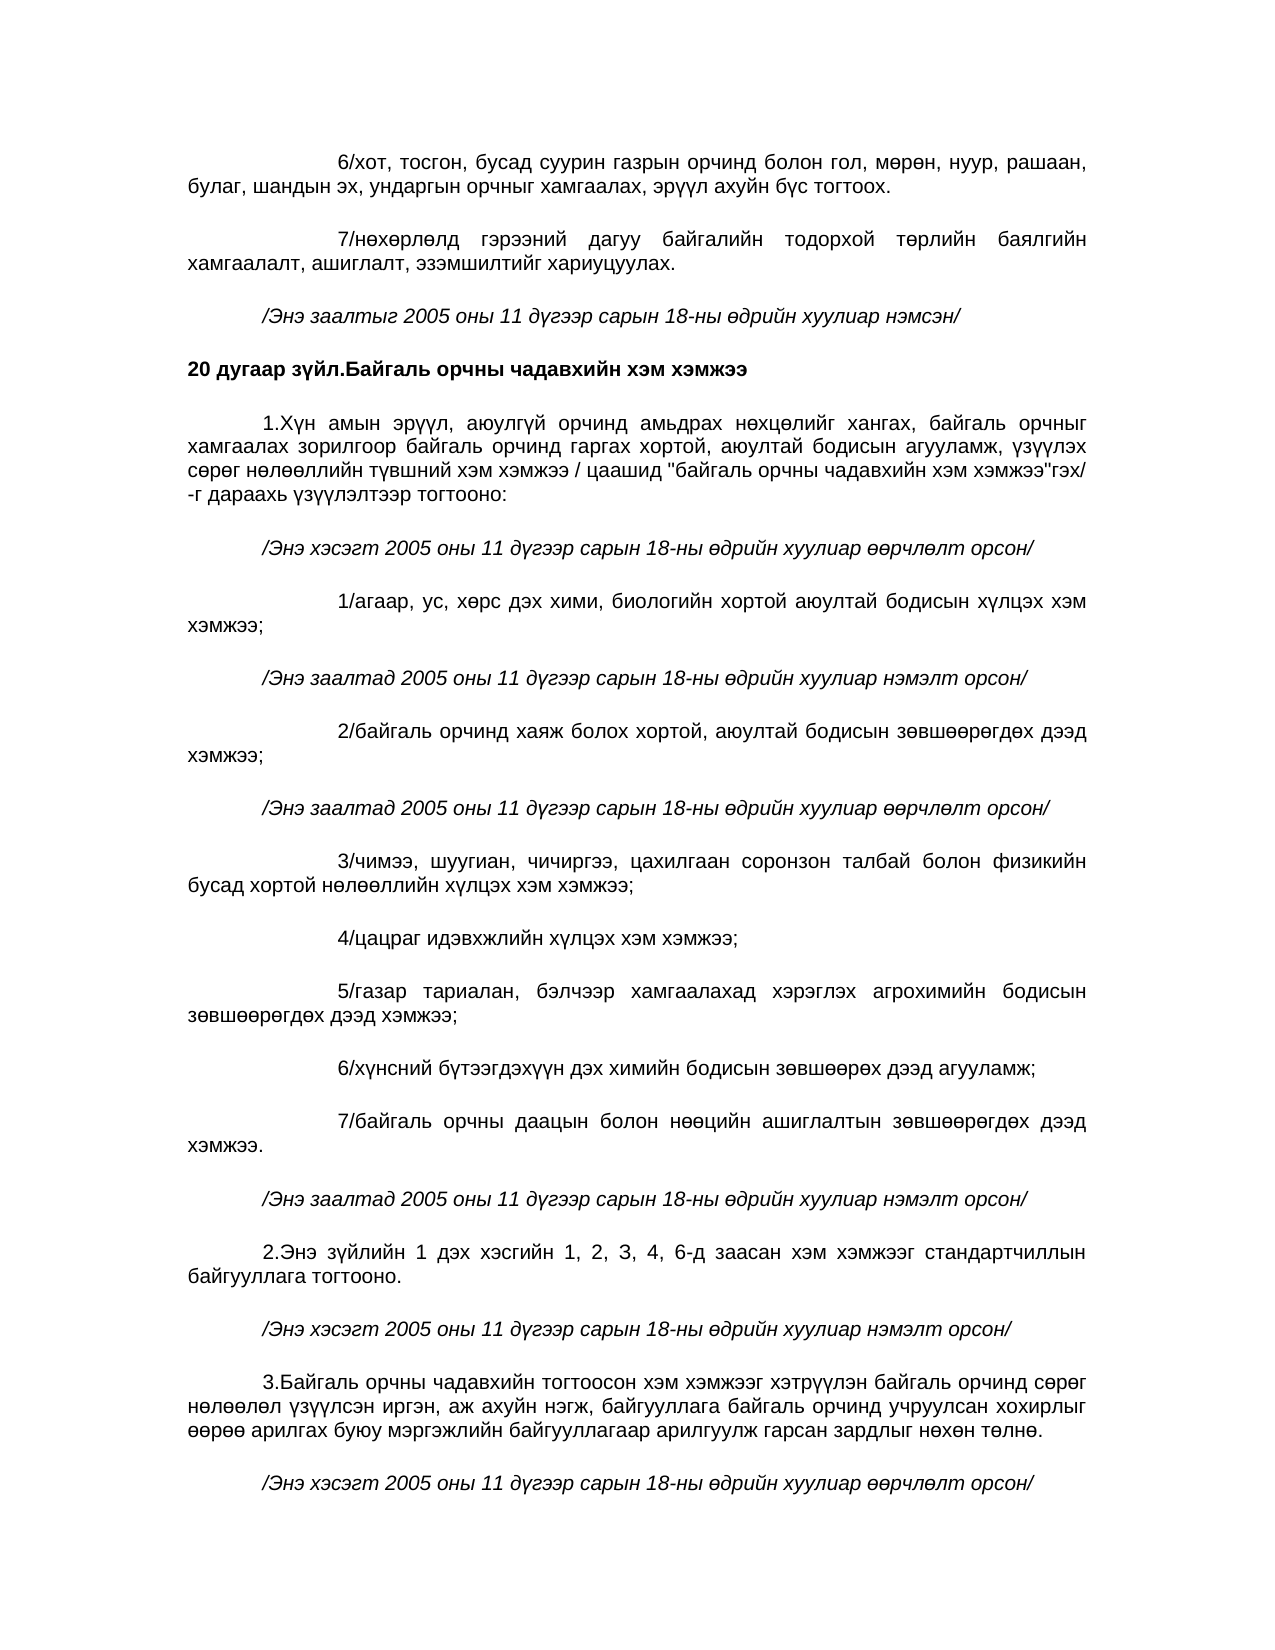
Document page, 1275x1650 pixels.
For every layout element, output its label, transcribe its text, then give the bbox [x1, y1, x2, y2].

text 6/хот, тосгон, бусад суурин газрын орчинд болон гол, мөрөн, нуур, рашаан, булаг, шандын эх, ундаргын орчныг хамгаалах, эрүүл ахуйн бүс тогтоох. [187, 150, 1087, 198]
text 7/нөхөрлөлд гэрээний дагуу байгалийн тодорхой төрлийн баялгийн хамгаалалт, ашиглалт, эзэмшилтийг хариуцуулах. [187, 227, 1087, 275]
text /Энэ заалтад 2005 оны 11 дүгээр сарын 18-ны өдрийн хуулиар өөрчлөлт орсон/ [187, 796, 1087, 820]
text 6/хүнсний бүтээгдэхүүн дэх химийн бодисын зөвшөөрөх дээд агууламж; [187, 1056, 1087, 1080]
text /Энэ хэсэгт 2005 оны 11 дүгээр сарын 18-ны өдрийн хуулиар нэмэлт орсон/ [187, 1317, 1087, 1341]
text 3.Байгаль орчны чадавхийн тогтоосон хэм хэмжээг хэтрүүлэн байгаль орчинд сөрөг нөлөөлөл үзүүлсэн иргэн, аж ахуйн нэгж, байгууллага байгаль орчинд учруулсан хохирлыг өөрөө арилгах буюу мэргэжлийн байгууллагаар арилгуулж гарсан зардлыг нөхөн төлнө. [187, 1370, 1087, 1442]
text 2.Энэ зүйлийн 1 дэх хэсгийн 1, 2, З, 4, 6-д заасан хэм хэмжээг стандартчиллын байгууллага тогтооно. [187, 1239, 1087, 1287]
text 1/агаар, ус, хөрс дэх хими, биологийн хортой аюултай бодисын хүлцэх хэм хэмжээ; [187, 588, 1087, 636]
text 3/чимээ, шуугиан, чичиргээ, цахилгаан соронзон талбай болон физикийн бусад хортой нөлөөллийн хүлцэх хэм хэмжээ; [187, 849, 1087, 897]
text 4/цацраг идэвхжлийн хүлцэх хэм хэмжээ; [187, 926, 1087, 950]
text /Энэ хэсэгт 2005 оны 11 дүгээр сарын 18-ны өдрийн хуулиар өөрчлөлт орсон/ [187, 535, 1087, 559]
text /Энэ заалтад 2005 оны 11 дүгээр сарын 18-ны өдрийн хуулиар нэмэлт орсон/ [187, 1186, 1087, 1210]
text 20 дугаар зүйл.Байгаль орчны чадавхийн хэм хэмжээ [187, 357, 1087, 381]
text 1.Хүн амын эрүүл, аюулгүй орчинд амьдрах нөхцөлийг хангах, байгаль орчныг хамгаалах зорилгоор байгаль орчинд гаргах хортой, аюултай бодисын агууламж, үзүүлэх сөрөг нөлөөллийн түвшний хэм хэмжээ / цаашид "байгаль орчны чадавхийн хэм хэмжээ"гэх/ -г дараахь үзүүлэлтээр тогтооно: [187, 410, 1087, 506]
text 7/байгаль орчны даацын болон нөөцийн ашиглалтын зөвшөөрөгдөх дээд хэмжээ. [187, 1109, 1087, 1157]
text /Энэ хэсэгт 2005 оны 11 дүгээр сарын 18-ны өдрийн хуулиар өөрчлөлт орсон/ [187, 1471, 1087, 1495]
text /Энэ заалтыг 2005 оны 11 дүгээр сарын 18-ны өдрийн хуулиар нэмсэн/ [187, 304, 1087, 328]
text 5/газар тариалан, бэлчээр хамгаалахад хэрэглэх агрохимийн бодисын зөвшөөрөгдөх дээд хэмжээ; [187, 979, 1087, 1027]
text /Энэ заалтад 2005 оны 11 дүгээр сарын 18-ны өдрийн хуулиар нэмэлт орсон/ [187, 666, 1087, 689]
text 2/байгаль орчинд хаяж болох хортой, аюултай бодисын зөвшөөрөгдөх дээд хэмжээ; [187, 719, 1087, 767]
